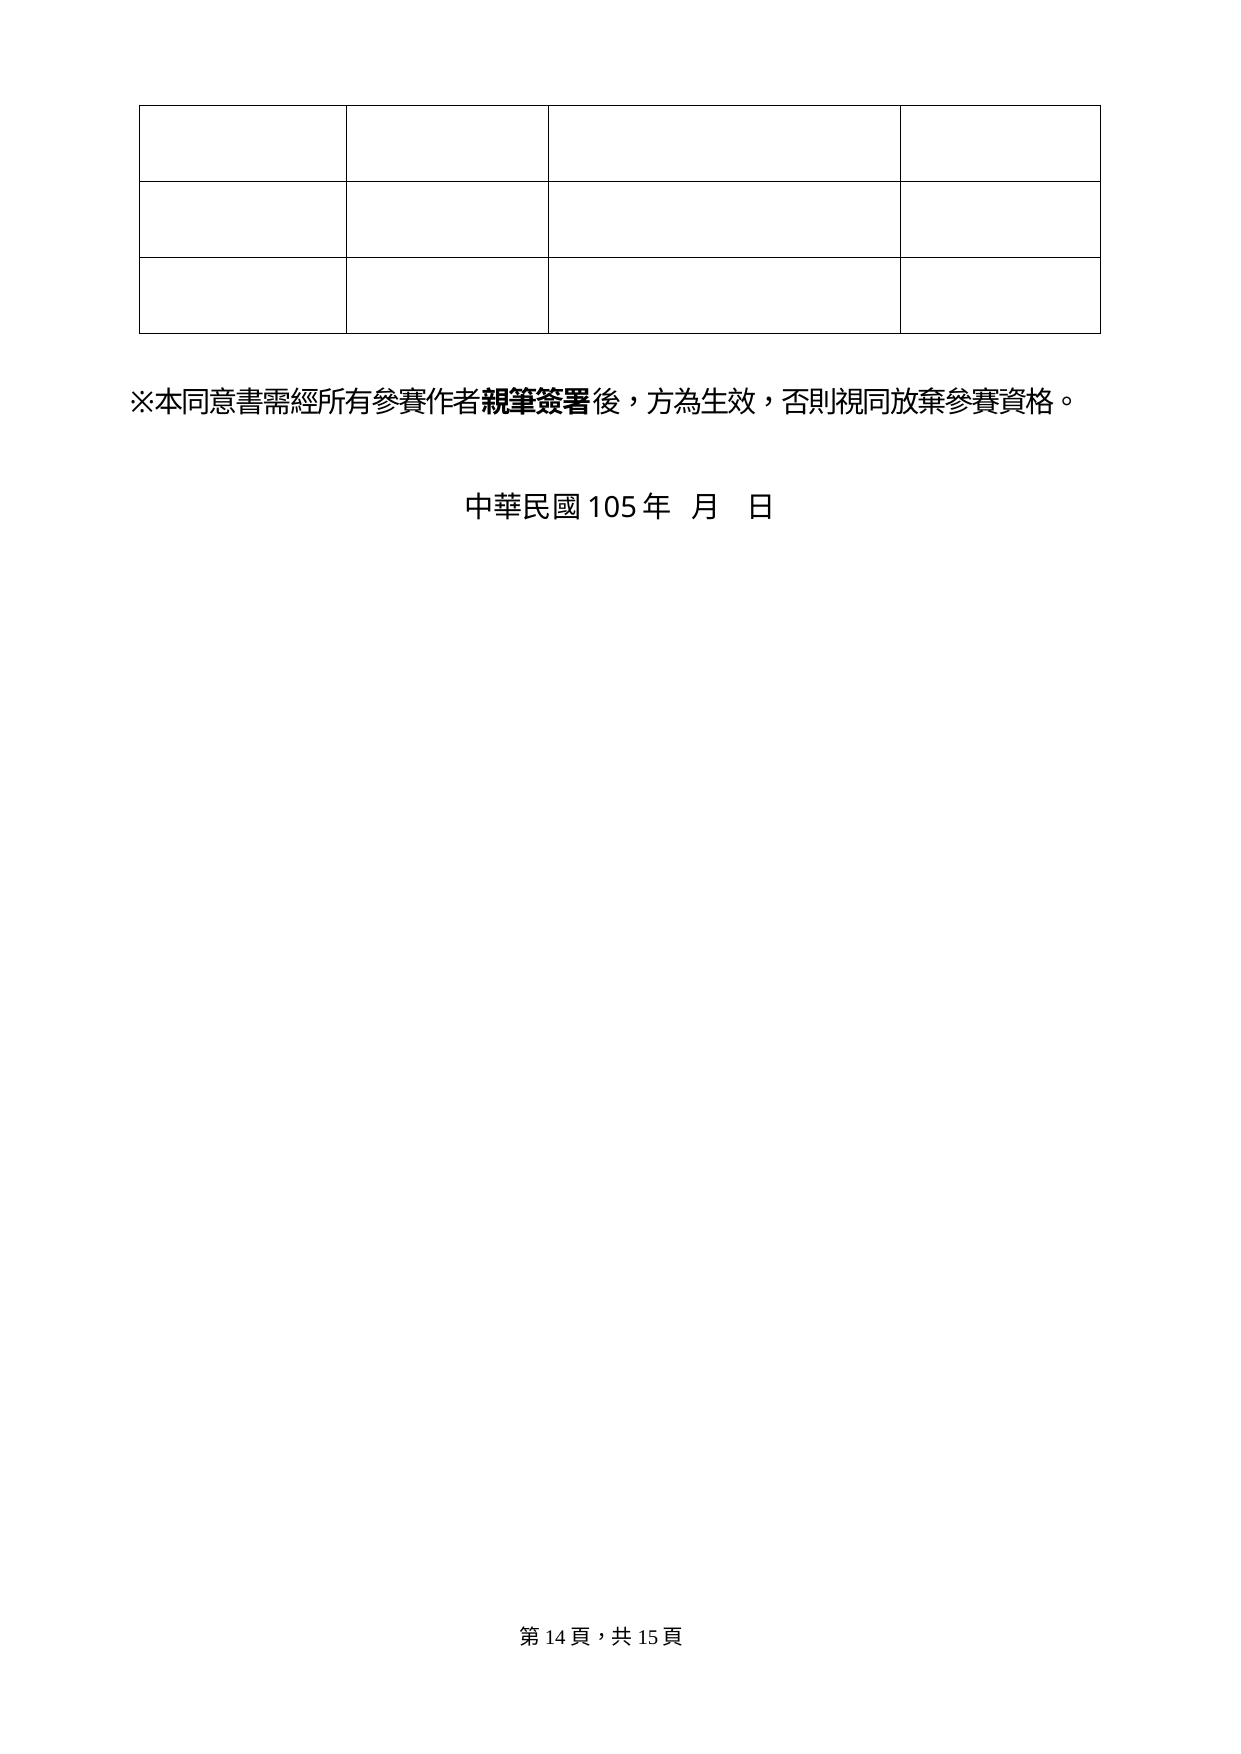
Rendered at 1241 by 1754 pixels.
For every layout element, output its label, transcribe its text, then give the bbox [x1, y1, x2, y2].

table_cell [549, 258, 900, 333]
table_cell [140, 106, 346, 181]
table_cell [140, 258, 346, 333]
table_cell [901, 106, 1100, 181]
table_cell [901, 258, 1100, 333]
text 中華民國105年 月 日 [130, 467, 1110, 542]
table_cell [549, 182, 900, 257]
table_cell [140, 182, 346, 257]
table_cell [347, 182, 548, 257]
table_cell [901, 182, 1100, 257]
text ※本同意書需經所有參賽作者親筆簽署後，方為生效，否則視同放棄參賽資格。 [92, 363, 1140, 438]
table_cell [347, 258, 548, 333]
table_cell [549, 106, 900, 181]
table_cell [347, 106, 548, 181]
